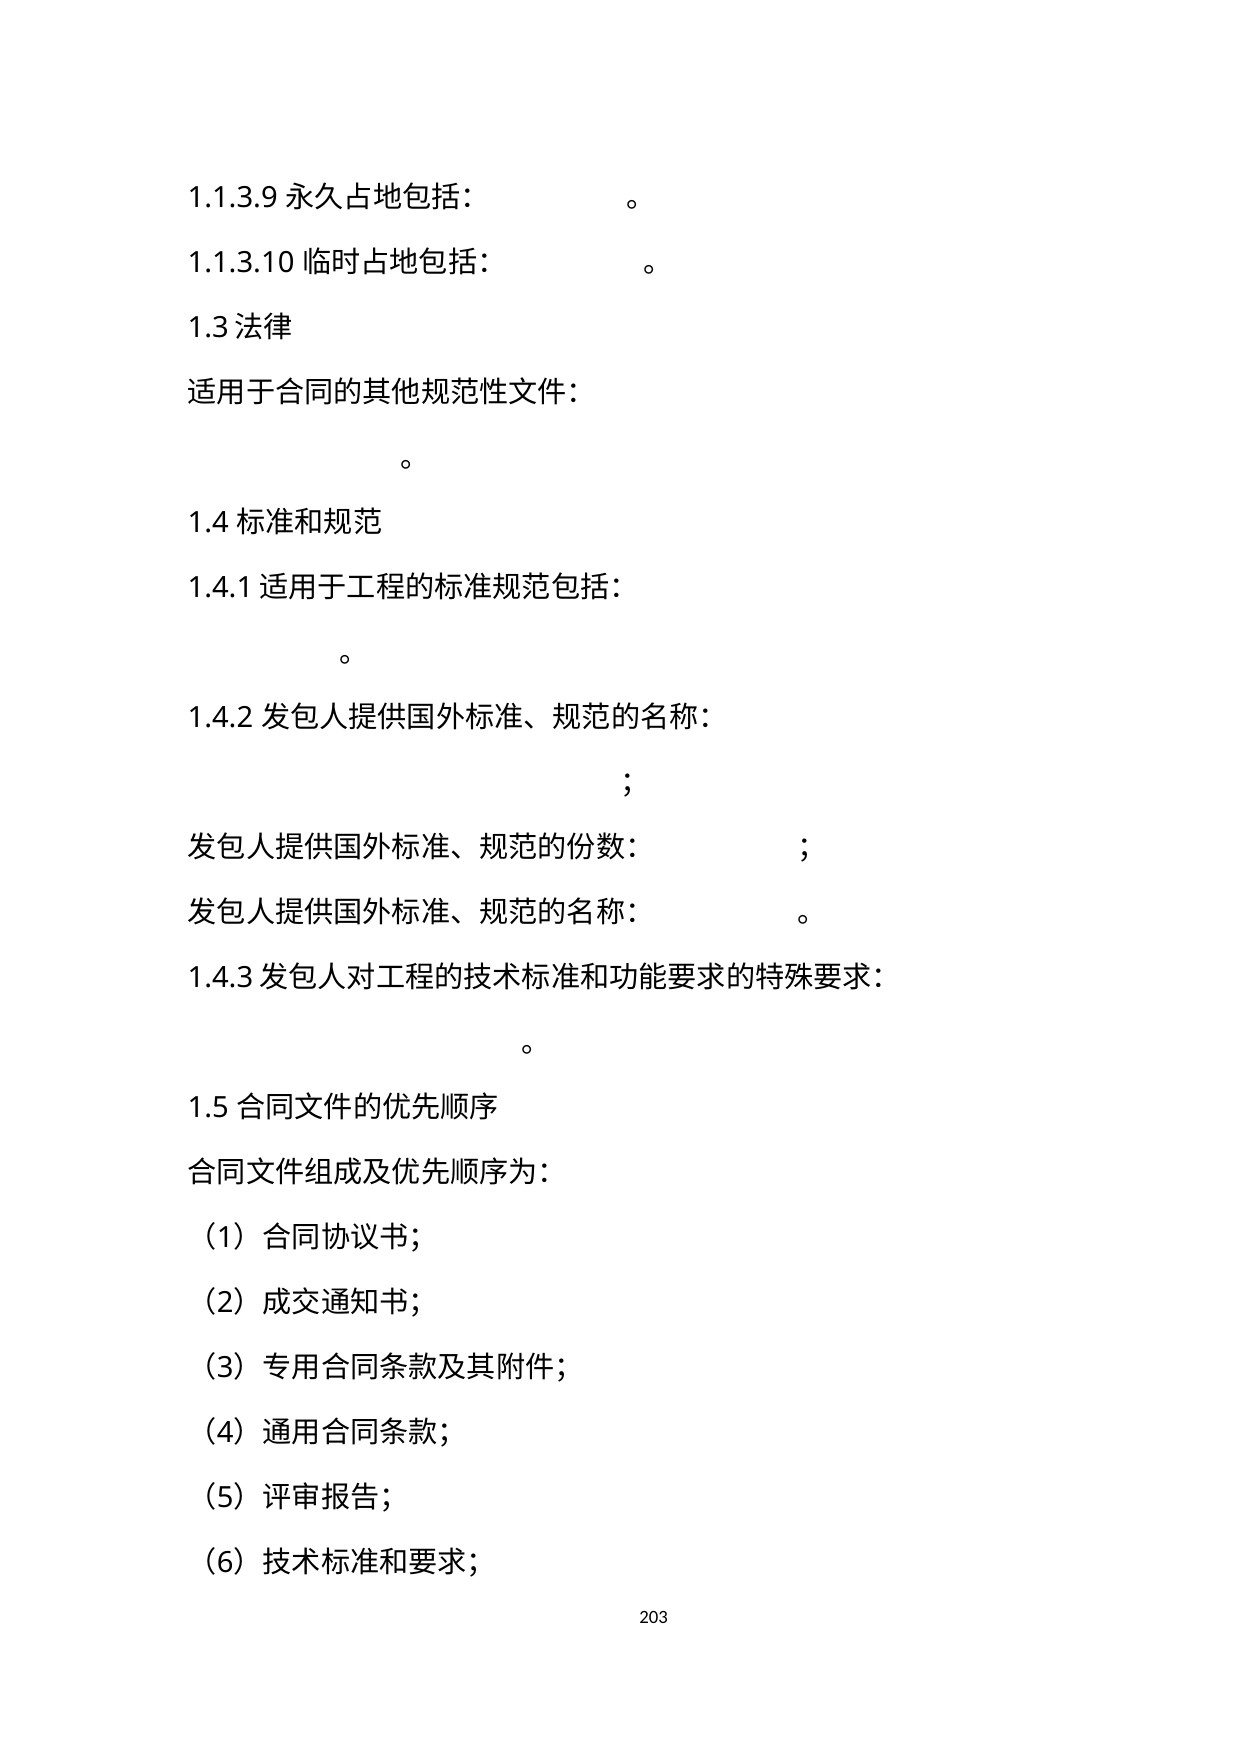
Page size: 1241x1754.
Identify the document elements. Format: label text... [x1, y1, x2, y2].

text 1.1.3.10 临时占地包括： 。 [187, 227, 1053, 292]
text 适用于合同的其他规范性文件： [187, 357, 1053, 422]
text 1.4 标准和规范 [187, 487, 1053, 552]
text （6）技术标准和要求； [187, 1527, 1053, 1592]
text ； [187, 747, 1053, 812]
text （2）成交通知书； [187, 1267, 1053, 1332]
text 1.5 合同文件的优先顺序 [187, 1072, 1053, 1137]
text 。 [187, 422, 1053, 487]
text 。 [187, 1007, 1053, 1072]
text （5）评审报告； [187, 1462, 1053, 1527]
text 合同文件组成及优先顺序为： [187, 1137, 1053, 1202]
text （4）通用合同条款； [187, 1397, 1053, 1462]
text （1）合同协议书； [187, 1202, 1053, 1267]
text 1.4.1适用于工程的标准规范包括： [187, 552, 1053, 617]
text 1.1.3.9 永久占地包括： 。 [187, 162, 1053, 227]
text 发包人提供国外标准、规范的份数： ； [187, 812, 1053, 877]
text 。 [187, 617, 1053, 682]
text 1.4.2 发包人提供国外标准、规范的名称： [187, 682, 1053, 747]
text 1.4.3发包人对工程的技术标准和功能要求的特殊要求： [187, 942, 1053, 1007]
text 发包人提供国外标准、规范的名称： 。 [187, 877, 1053, 942]
text 1.3法律 [187, 292, 1053, 357]
text （3）专用合同条款及其附件； [187, 1332, 1053, 1397]
